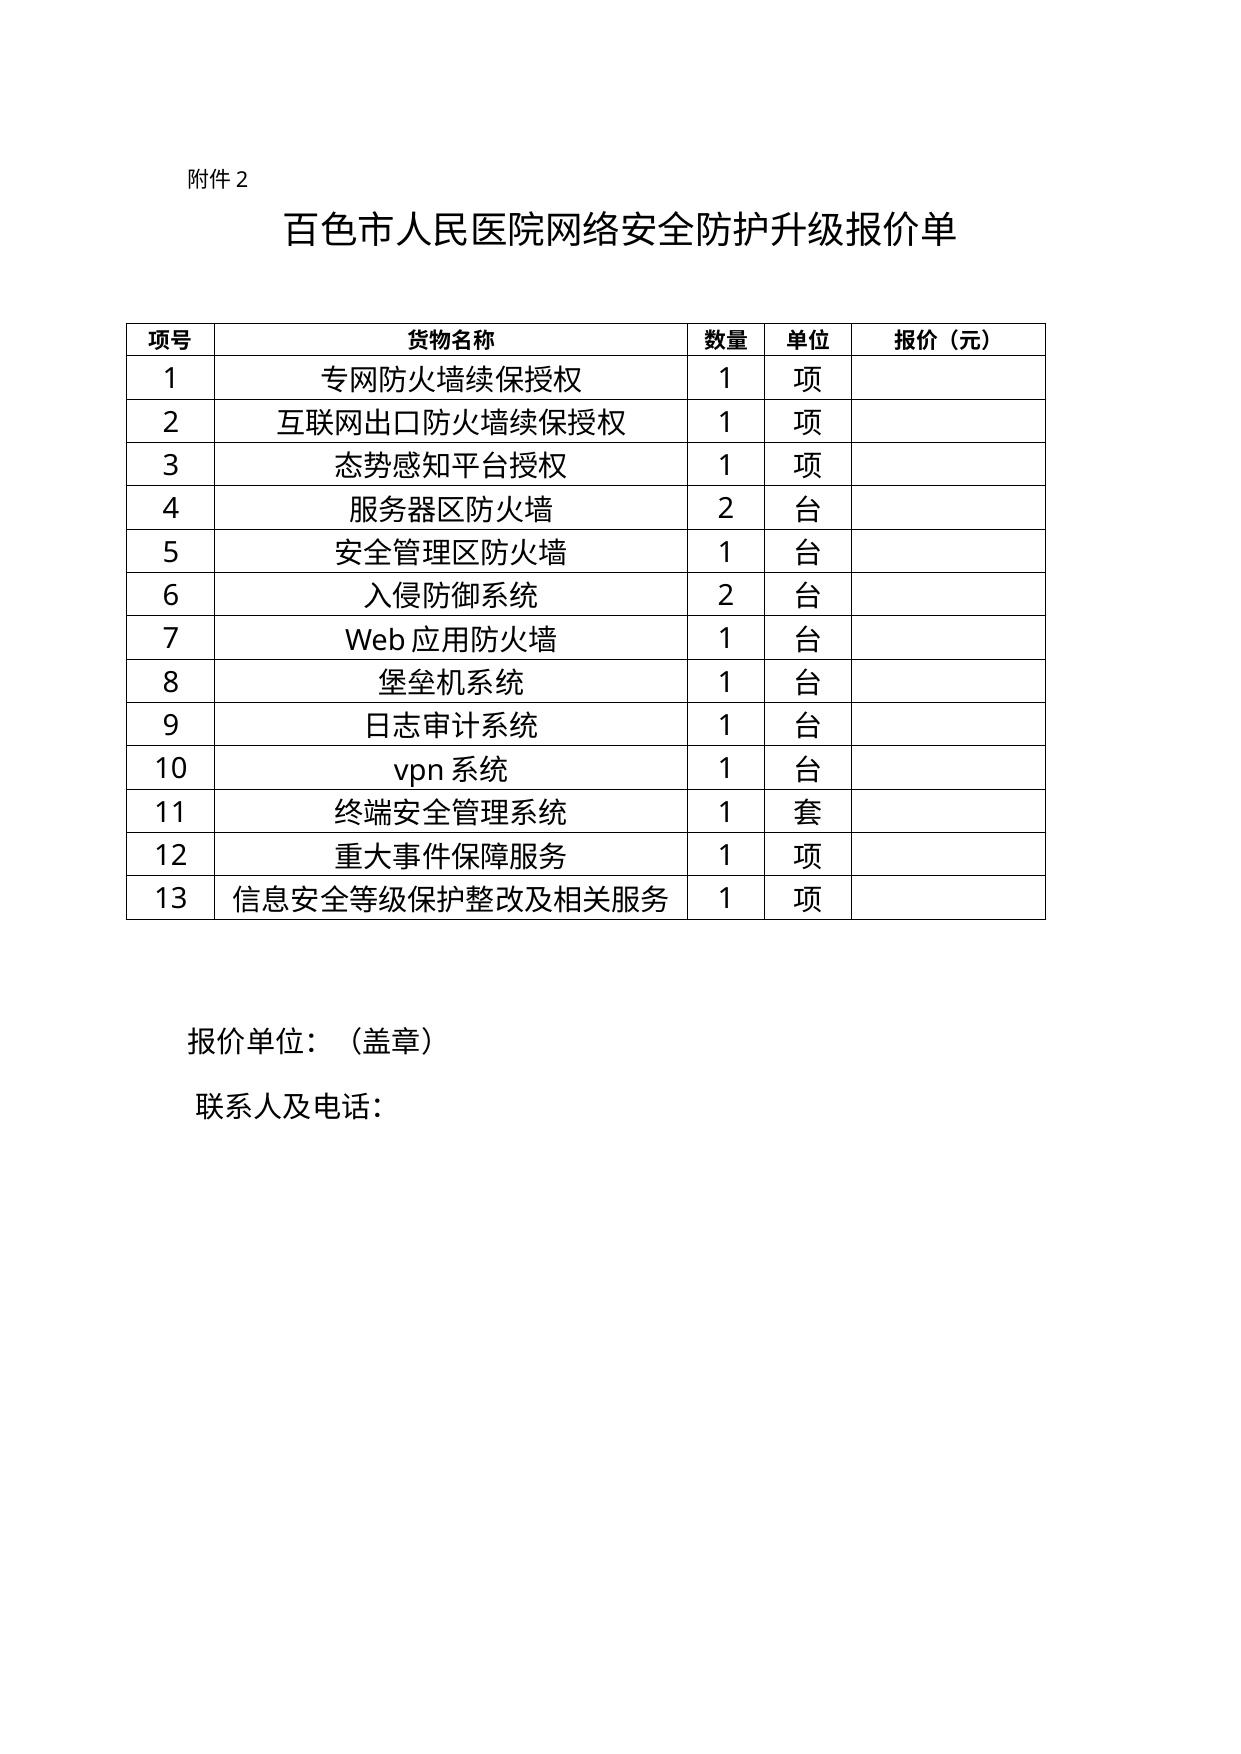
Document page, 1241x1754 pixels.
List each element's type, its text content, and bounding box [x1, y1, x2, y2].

table_cell 8 [127, 660, 214, 702]
text 附件2 [187, 162, 1053, 194]
table_cell 11 [127, 790, 214, 832]
table_cell 堡垒机系统 [215, 660, 687, 702]
table_cell [852, 356, 1045, 398]
table_cell [852, 703, 1045, 745]
table_cell 项 [765, 833, 851, 875]
table_cell 1 [688, 616, 764, 659]
table_cell 7 [127, 616, 214, 659]
table_cell 1 [688, 833, 764, 875]
table_cell 重大事件保障服务 [215, 833, 687, 875]
table_cell 1 [688, 790, 764, 832]
table_cell 项 [765, 443, 851, 485]
table_cell [852, 660, 1045, 702]
table_cell 态势感知平台授权 [215, 443, 687, 485]
table_header 项号 [127, 324, 214, 355]
table_cell 日志审计系统 [215, 703, 687, 745]
table_cell [852, 400, 1045, 442]
table_cell 安全管理区防火墙 [215, 530, 687, 572]
table_cell 1 [688, 746, 764, 789]
table_cell 服务器区防火墙 [215, 486, 687, 528]
table_cell [852, 573, 1045, 615]
table_header 数量 [688, 324, 764, 355]
table_cell 台 [765, 486, 851, 528]
table_cell 13 [127, 876, 214, 919]
table_cell 台 [765, 703, 851, 745]
table_cell 台 [765, 616, 851, 659]
table_cell [852, 530, 1045, 572]
table_cell 1 [127, 356, 214, 398]
table_cell 10 [127, 746, 214, 789]
table_cell 套 [765, 790, 851, 832]
table_cell 2 [127, 400, 214, 442]
table_cell [852, 616, 1045, 659]
table_cell 项 [765, 356, 851, 398]
text 百色市人民医院网络安全防护升级报价单 [187, 194, 1053, 259]
text 报价单位：（盖章） [187, 1007, 1053, 1072]
table_cell 2 [688, 486, 764, 528]
table_cell 1 [688, 530, 764, 572]
table_header 单位 [765, 324, 851, 355]
table_cell [852, 790, 1045, 832]
table_cell 1 [688, 443, 764, 485]
table_cell [852, 486, 1045, 528]
table_cell 入侵防御系统 [215, 573, 687, 615]
table_cell 台 [765, 573, 851, 615]
table_cell 5 [127, 530, 214, 572]
table_cell [852, 746, 1045, 789]
table_cell 6 [127, 573, 214, 615]
table_cell 9 [127, 703, 214, 745]
table_cell 2 [688, 573, 764, 615]
table_cell 1 [688, 876, 764, 919]
table_header 报价（元） [852, 324, 1045, 355]
table_cell 1 [688, 660, 764, 702]
table_cell Web应用防火墙 [215, 616, 687, 659]
table_header 货物名称 [215, 324, 687, 355]
table_cell 台 [765, 660, 851, 702]
table_cell 12 [127, 833, 214, 875]
table_cell [852, 833, 1045, 875]
table_cell [852, 443, 1045, 485]
table_cell [852, 876, 1045, 919]
table_cell 台 [765, 530, 851, 572]
table_cell 1 [688, 400, 764, 442]
table_cell 项 [765, 876, 851, 919]
table_cell 3 [127, 443, 214, 485]
table_cell 1 [688, 703, 764, 745]
table_cell 互联网出口防火墙续保授权 [215, 400, 687, 442]
table_cell 台 [765, 746, 851, 789]
table_cell 4 [127, 486, 214, 528]
table_cell 项 [765, 400, 851, 442]
table_cell 1 [688, 356, 764, 398]
table_cell 专网防火墙续保授权 [215, 356, 687, 398]
table_cell vpn系统 [215, 746, 687, 789]
table_cell 终端安全管理系统 [215, 790, 687, 832]
table_cell 信息安全等级保护整改及相关服务 [215, 876, 687, 919]
text 联系人及电话： [187, 1072, 1053, 1137]
